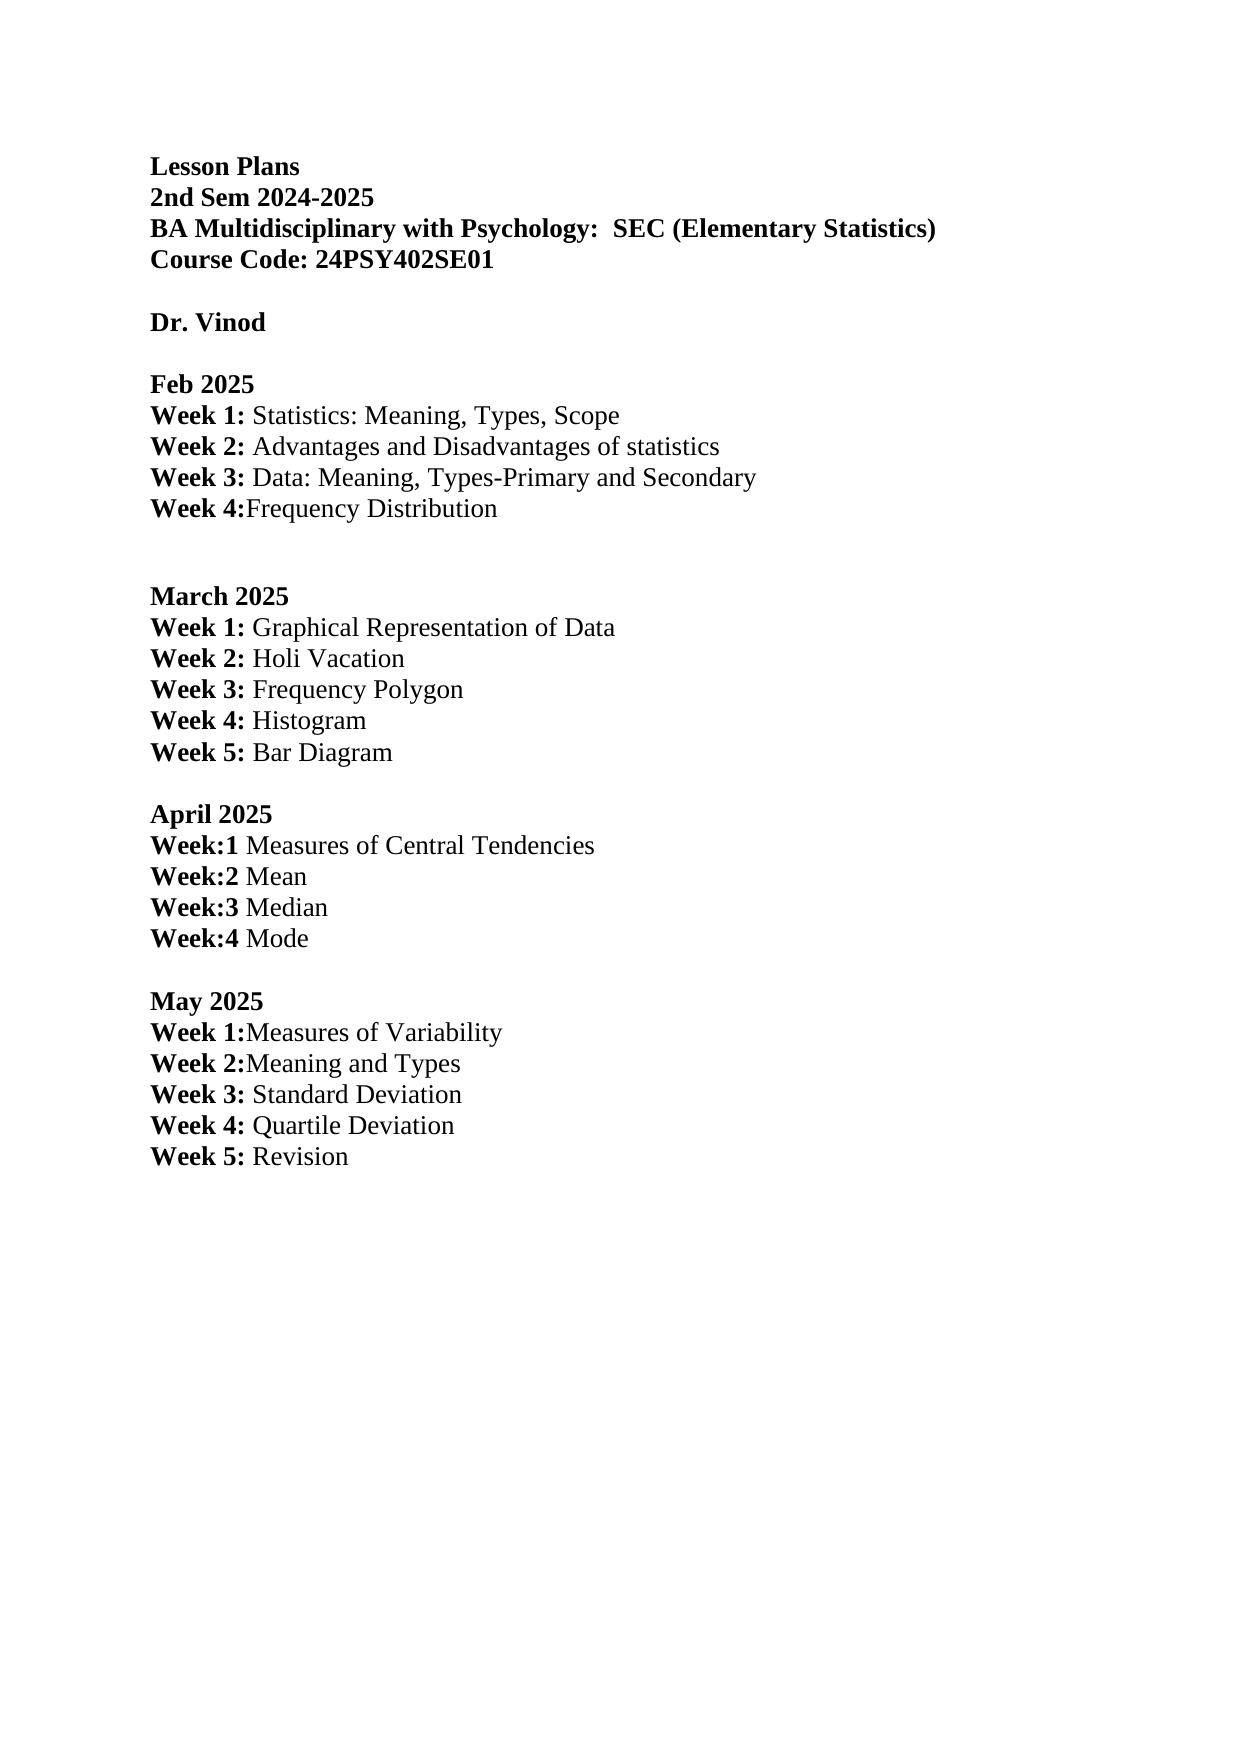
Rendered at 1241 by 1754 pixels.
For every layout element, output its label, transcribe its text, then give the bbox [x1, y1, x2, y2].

text 2nd Sem 2024-2025 [150, 181, 1090, 212]
text April 2025 [150, 798, 1090, 829]
text Week 4:Frequency Distribution [150, 493, 1090, 524]
text Week 2: Holi Vacation [150, 642, 1090, 673]
text Week 3: Frequency Polygon [150, 673, 1090, 704]
text March 2025 [150, 580, 1090, 611]
text Week 4: Histogram [150, 704, 1090, 736]
text Week:4 Mode [150, 922, 1090, 954]
text Week:3 Median [150, 891, 1090, 922]
text Lesson Plans [150, 150, 1090, 181]
text Feb 2025 [150, 368, 1090, 399]
text Week 1: Graphical Representation of Data [150, 611, 1090, 642]
text Week 1:Measures of Variability [150, 1016, 1090, 1047]
text Week 2: Advantages and Disadvantages of statistics [150, 430, 1090, 461]
text Week 2:Meaning and Types [150, 1047, 1090, 1078]
text Week 5: Revision [150, 1141, 1090, 1172]
text Week 1: Statistics: Meaning, Types, Scope [150, 399, 1090, 430]
text Course Code: 24PSY402SE01 [150, 243, 1090, 274]
text Week 3: Data: Meaning, Types-Primary and Secondary [150, 461, 1090, 493]
text Week:1 Measures of Central Tendencies [150, 829, 1090, 860]
text Week 5: Bar Diagram [150, 736, 1090, 767]
text May 2025 [150, 985, 1090, 1016]
text Week:2 Mean [150, 860, 1090, 891]
text Dr. Vinod [150, 306, 1090, 337]
text BA Multidisciplinary with Psychology: SEC (Elementary Statistics) [150, 212, 1090, 243]
text Week 3: Standard Deviation [150, 1078, 1090, 1109]
text Week 4: Quartile Deviation [150, 1109, 1090, 1141]
